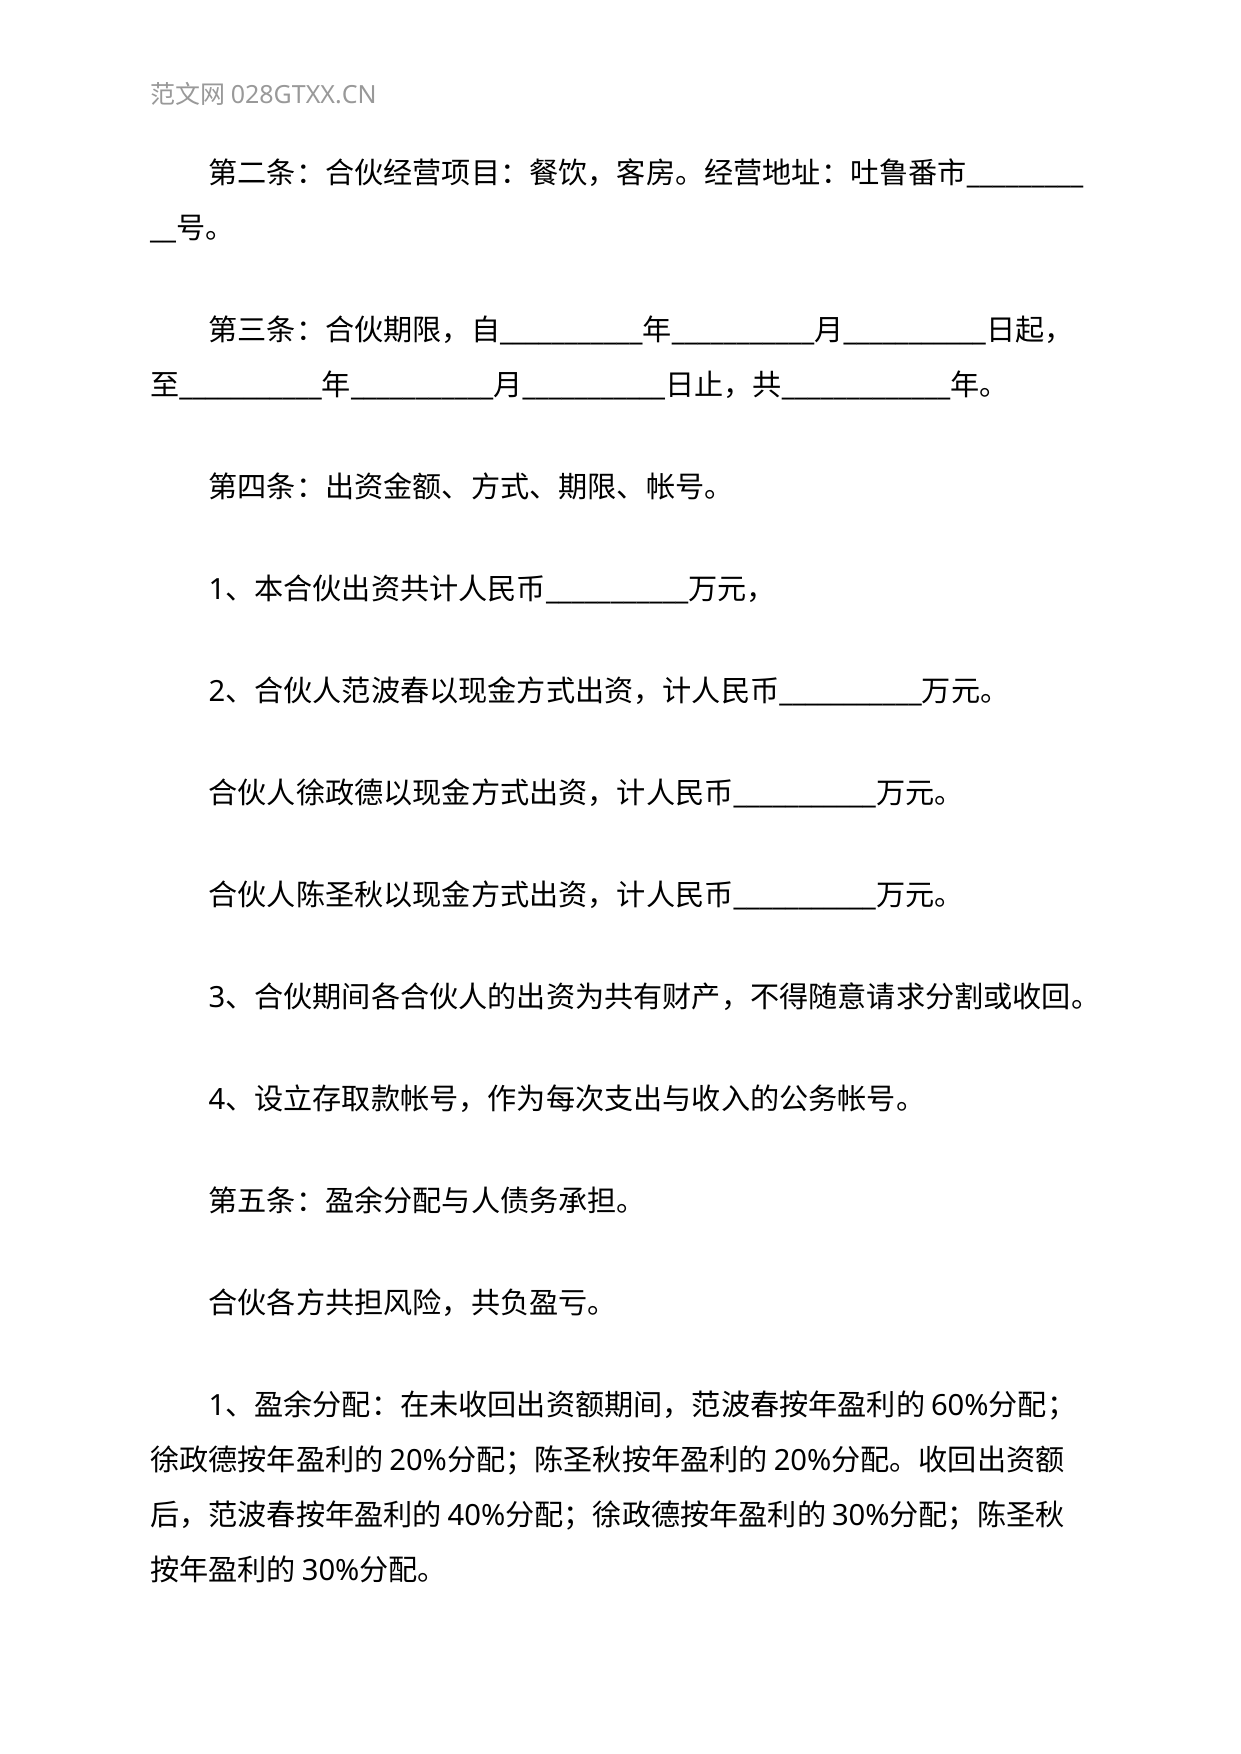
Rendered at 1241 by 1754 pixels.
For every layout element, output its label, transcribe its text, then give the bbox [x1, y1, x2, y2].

text 1、本合伙出资共计人民币___________万元， [150, 566, 1090, 608]
text 2、合伙人范波春以现金方式出资，计人民币___________万元。 [150, 668, 1090, 710]
text 第五条：盈余分配与人债务承担。 [150, 1178, 1090, 1220]
text 3、合伙期间各合伙人的出资为共有财产，不得随意请求分割或收回。 [150, 974, 1090, 1016]
text 第四条：出资金额、方式、期限、帐号。 [150, 464, 1090, 506]
text 合伙各方共担风险，共负盈亏。 [150, 1279, 1090, 1322]
text 合伙人陈圣秋以现金方式出资，计人民币___________万元。 [150, 872, 1090, 914]
text 4、设立存取款帐号，作为每次支出与收入的公务帐号。 [150, 1076, 1090, 1118]
text 合伙人徐政德以现金方式出资，计人民币___________万元。 [150, 770, 1090, 812]
text 第三条：合伙期限，自___________年___________月___________日起，至___________年___________月___________日止，共_____________年。 [150, 307, 1090, 404]
text 第二条：合伙经营项目：餐饮，客房。经营地址：吐鲁番市___________号。 [150, 150, 1090, 247]
text 1、盈余分配：在未收回出资额期间，范波春按年盈利的60%分配；徐政德按年盈利的20%分配；陈圣秋按年盈利的20%分配。收回出资额后，范波春按年盈利的40%分配；徐政德按年盈利的30%分配；陈圣秋按年盈利的30%分配。 [150, 1381, 1090, 1588]
